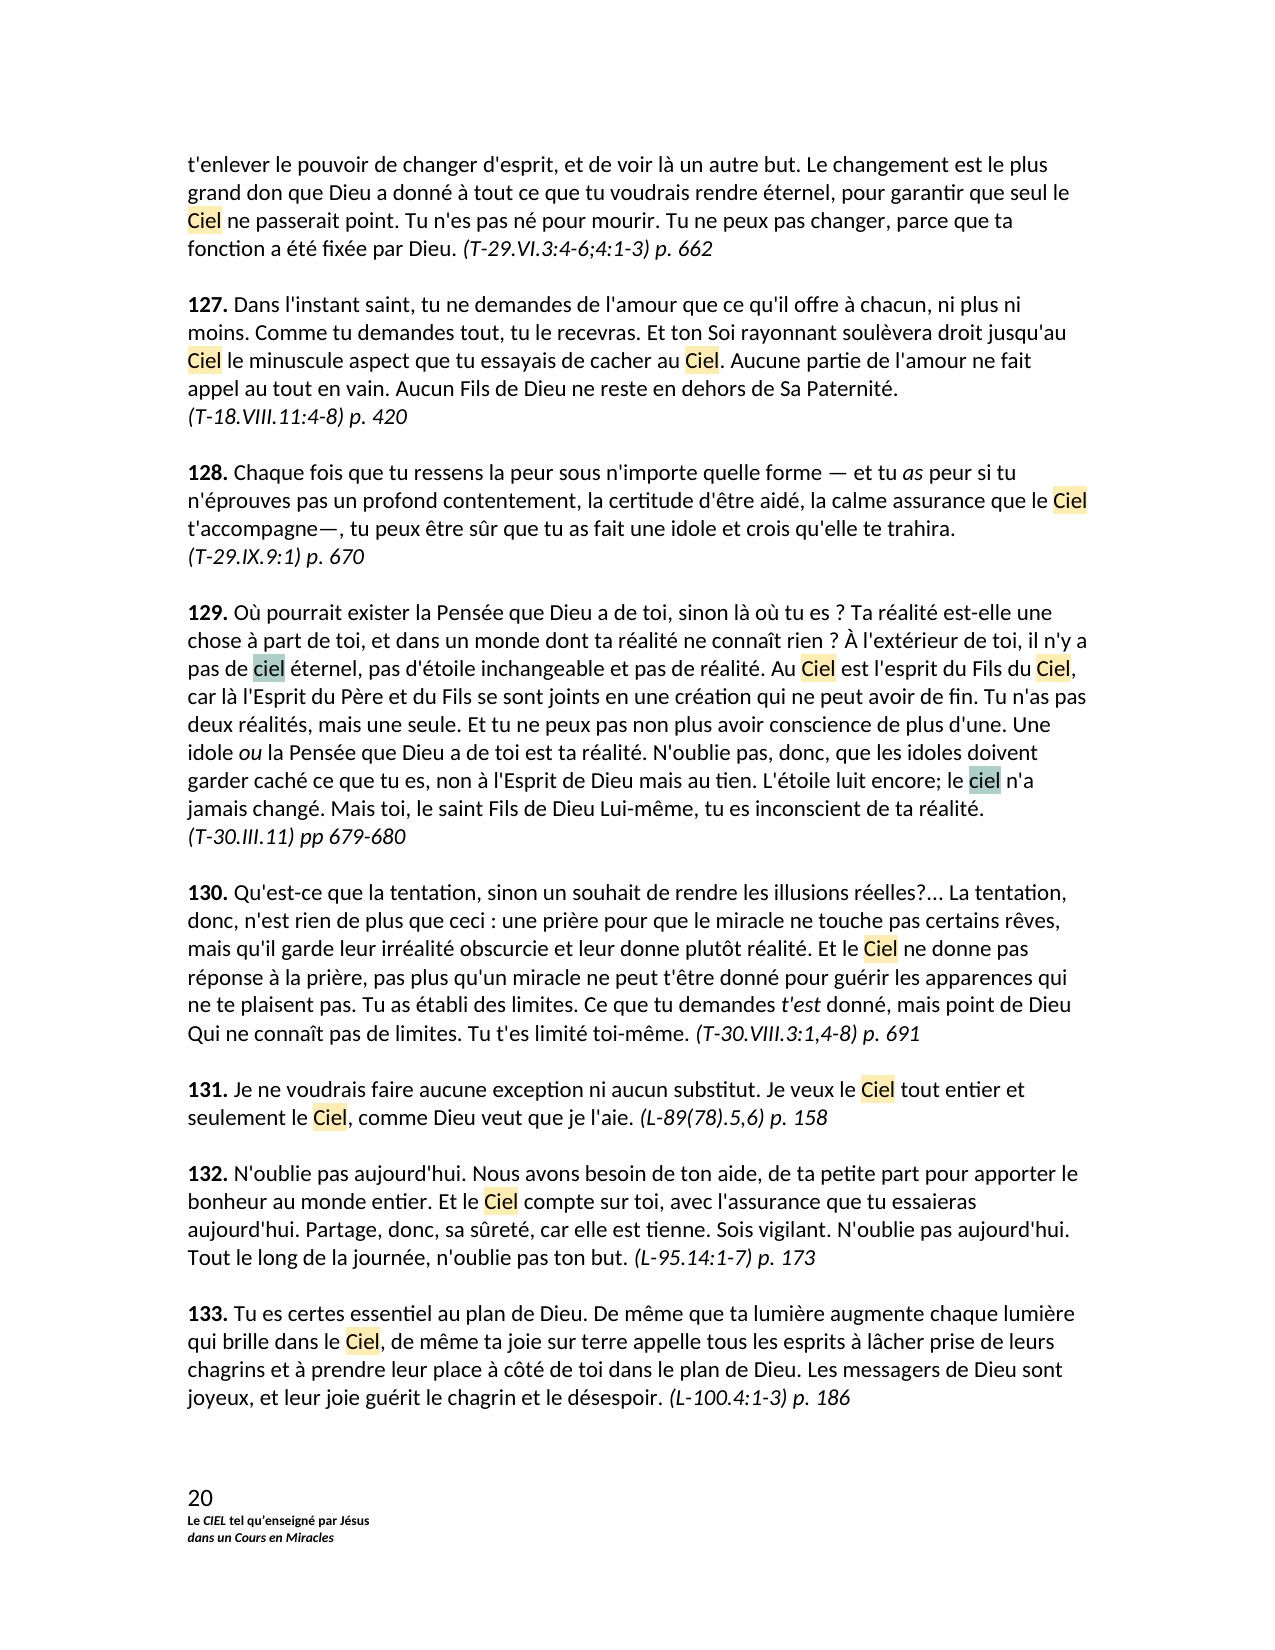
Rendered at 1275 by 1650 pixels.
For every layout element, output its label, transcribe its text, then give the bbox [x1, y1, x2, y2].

text 133. Tu es certes essentiel au plan de Dieu. De même que ta lumière augmente chaque lumière qui brille dans le Ciel, de même ta joie sur terre appelle tous les esprits à lâcher prise de leurs chagrins et à prendre leur place à côté de toi dans le plan de Dieu. Les messagers de Dieu sont joyeux, et leur joie guérit le chagrin et le désespoir. (L-100.4:1-3) p. 186 [187, 1299, 1087, 1411]
text 127. Dans l'instant saint, tu ne demandes de l'amour que ce qu'il offre à chacun, ni plus ni moins. Comme tu demandes tout, tu le recevras. Et ton Soi rayonnant soulèvera droit jusqu'au Ciel le minuscule aspect que tu essayais de cacher au Ciel. Aucune partie de l'amour ne fait appel au tout en vain. Aucun Fils de Dieu ne reste en dehors de Sa Paternité. [187, 290, 1087, 402]
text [187, 150, 1087, 262]
text 132. N'oublie pas aujourd'hui. Nous avons besoin de ton aide, de ta petite part pour apporter le bonheur au monde entier. Et le Ciel compte sur toi, avec l'assurance que tu essaieras aujourd'hui. Partage, donc, sa sûreté, car elle est tienne. Sois vigilant. N'oublie pas aujourd'hui. Tout le long de la journée, n'oublie pas ton but. (L-95.14:1-7) p. 173 [187, 1159, 1087, 1271]
text (T-29.IX.9:1) p. 670 [187, 542, 1087, 570]
text 130. Qu'est-ce que la tentation, sinon un souhait de rendre les illusions réelles?... La tentation, donc, n'est rien de plus que ceci : une prière pour que le miracle ne touche pas certains rêves, mais qu'il garde leur irréalité obscurcie et leur donne plutôt réalité. Et le Ciel ne donne pas réponse à la prière, pas plus qu'un miracle ne peut t'être donné pour guérir les apparences qui ne te plaisent pas. Tu as établi des limites. Ce que tu demandes t'est donné, mais point de Dieu Qui ne connaît pas de limites. Tu t'es limité toi-même. (T-30.VIII.3:1,4-8) p. 691 [187, 878, 1087, 1047]
text 128. Chaque fois que tu ressens la peur sous n'importe quelle forme — et tu as peur si tu n'éprouves pas un profond contentement, la certitude d'être aidé, la calme assurance que le Ciel t'accompagne—, tu peux être sûr que tu as fait une idole et crois qu'elle te trahira. [187, 458, 1087, 542]
text 131. Je ne voudrais faire aucune exception ni aucun substitut. Je veux le Ciel tout entier et seulement le Ciel, comme Dieu veut que je l'aie. (L-89(78).5,6) p. 158 [187, 1075, 1087, 1131]
text (T-18.VIII.11:4-8) p. 420 [187, 402, 1087, 430]
text 129. Où pourrait exister la Pensée que Dieu a de toi, sinon là où tu es ? Ta réalité est-elle une chose à part de toi, et dans un monde dont ta réalité ne connaît rien ? À l'extérieur de toi, il n'y a pas de ciel éternel, pas d'étoile inchangeable et pas de réalité. Au Ciel est l'esprit du Fils du Ciel, car là l'Esprit du Père et du Fils se sont joints en une création qui ne peut avoir de fin. Tu n'as pas deux réalités, mais une seule. Et tu ne peux pas non plus avoir conscience de plus d'une. Une idole ou la Pensée que Dieu a de toi est ta réalité. N'oublie pas, donc, que les idoles doivent garder caché ce que tu es, non à l'Esprit de Dieu mais au tien. L'étoile luit encore; le ciel n'a jamais changé. Mais toi, le saint Fils de Dieu Lui-même, tu es inconscient de ta réalité. [187, 598, 1087, 822]
text (T-30.III.11) pp 679-680 [187, 822, 1087, 851]
